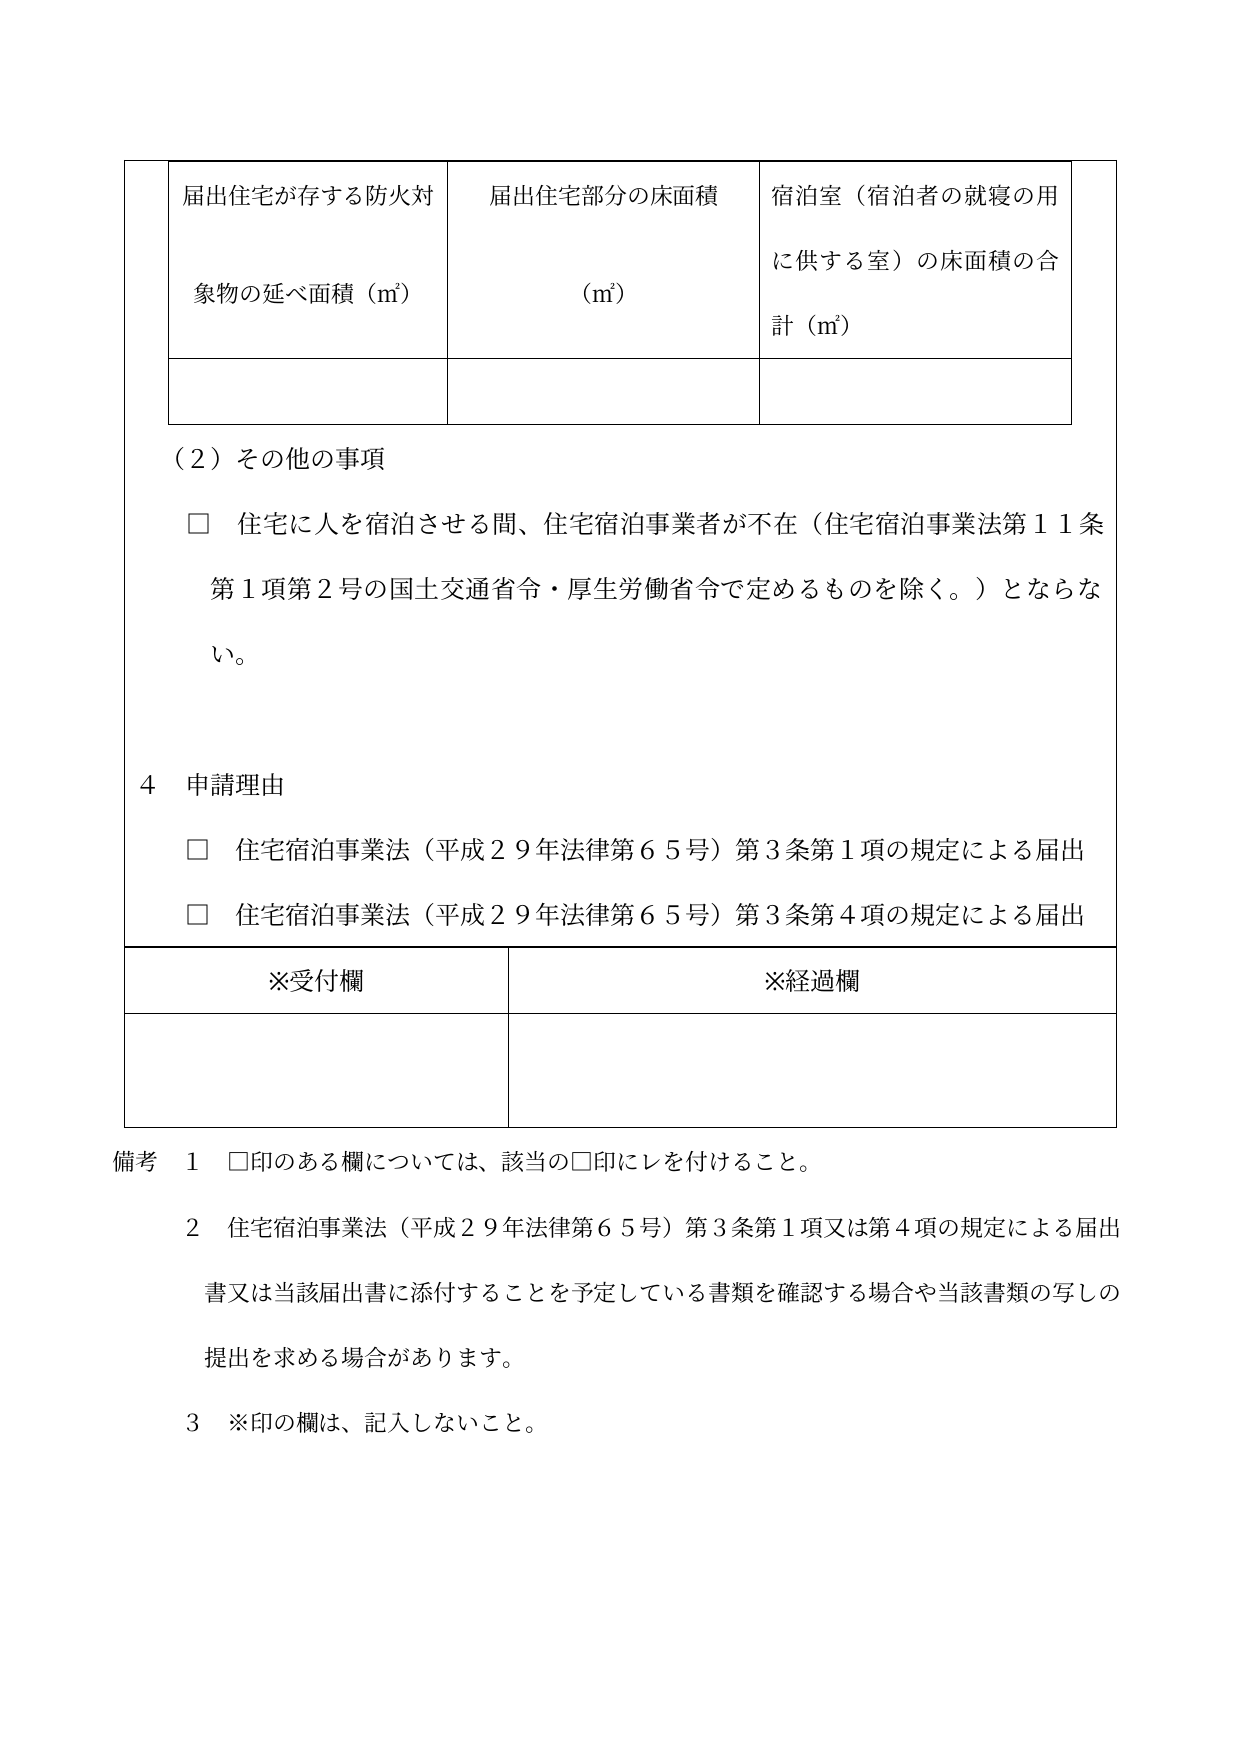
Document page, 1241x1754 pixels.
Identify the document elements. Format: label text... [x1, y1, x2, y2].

text 備考 １ □印のある欄については、該当の□印にレを付けること。 [112, 1128, 1128, 1193]
table_cell ※経過欄 [509, 948, 1116, 1013]
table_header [125, 161, 1116, 946]
table_cell [125, 1014, 508, 1127]
text ３ ※印の欄は、記入しないこと。 [112, 1389, 1128, 1454]
table_cell [509, 1014, 1116, 1127]
text ２ 住宅宿泊事業法（平成２９年法律第６５号）第３条第１項又は第４項の規定による届出書又は当該届出書に添付することを予定している書類を確認する場合や当該書類の写しの提出を求める場合があります。 [181, 1193, 1128, 1389]
table_cell ※受付欄 [125, 948, 508, 1013]
